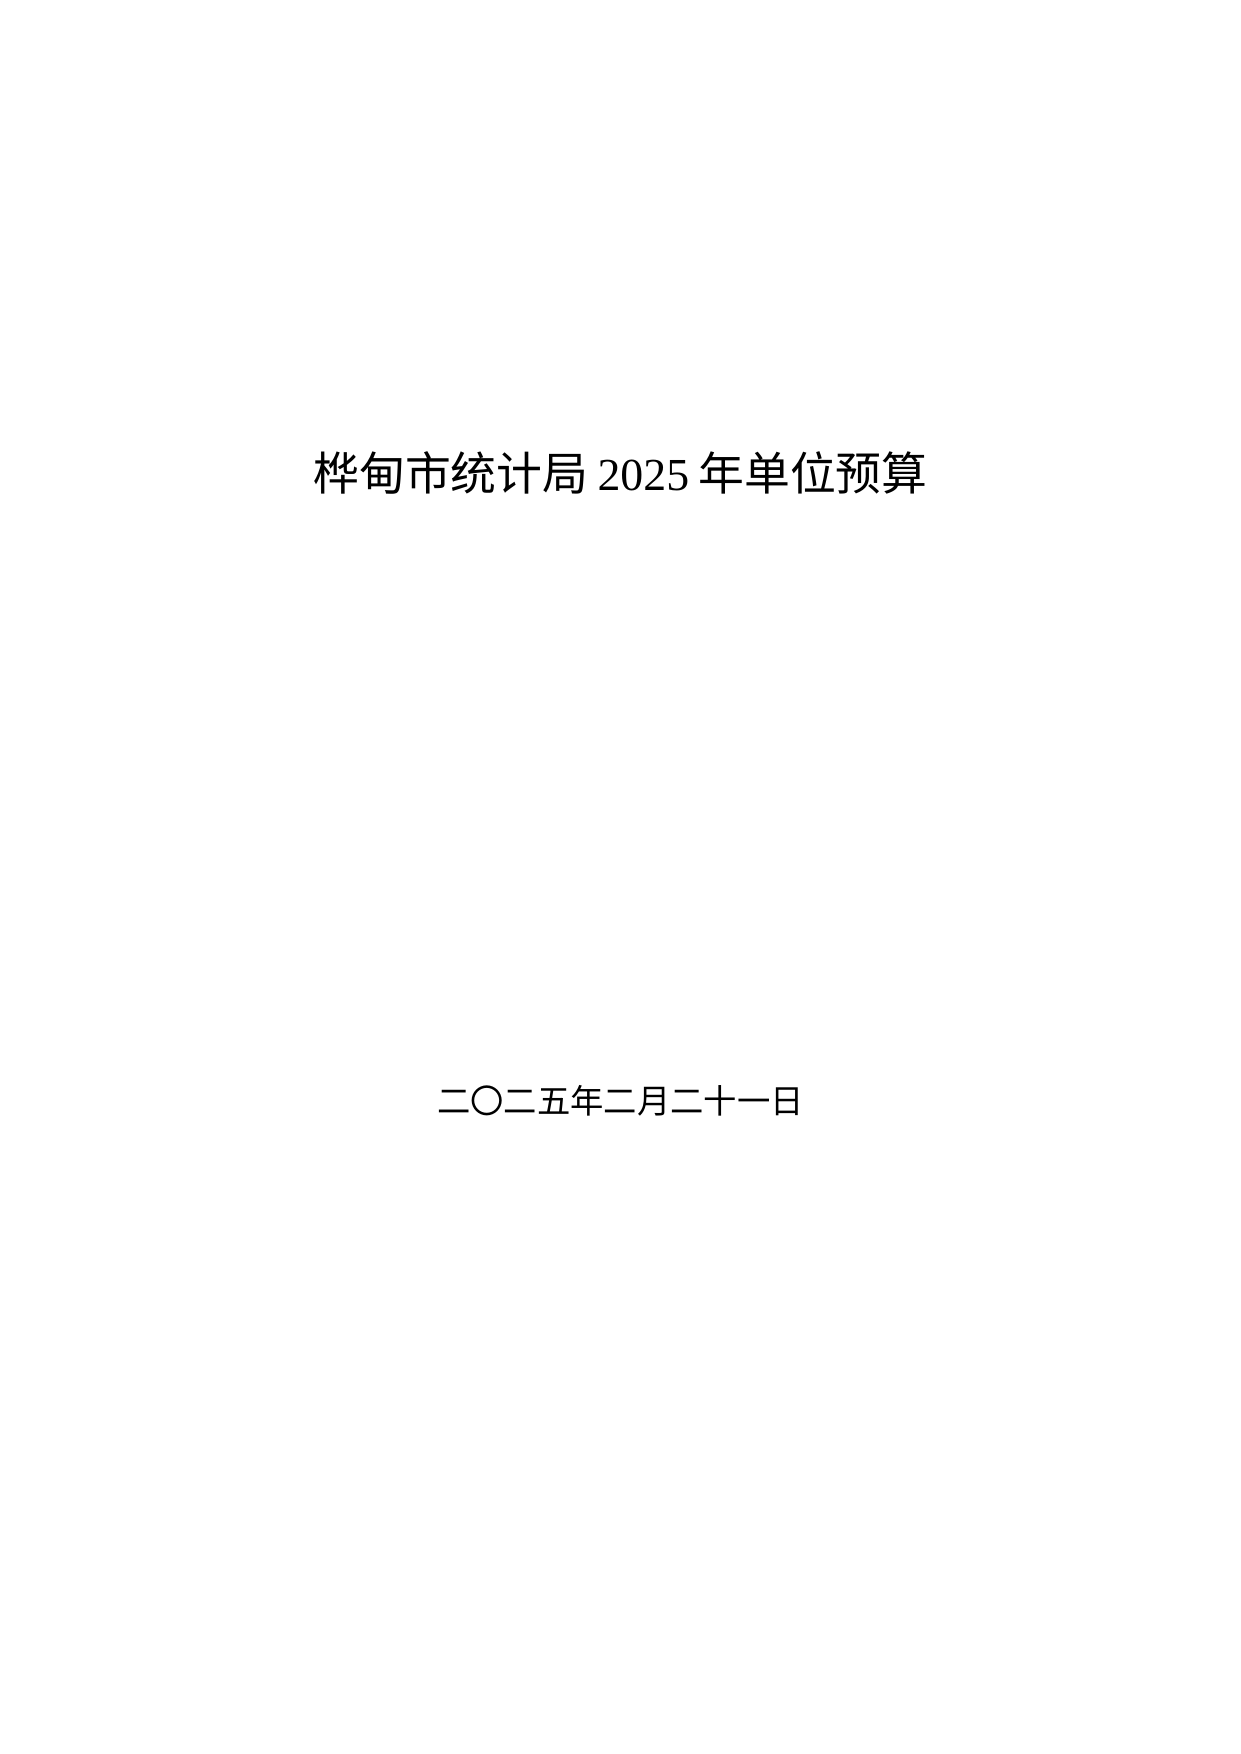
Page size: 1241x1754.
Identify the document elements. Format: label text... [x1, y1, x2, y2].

text 二〇二五年二月二十一日 [165, 1069, 1075, 1129]
text 桦甸市统计局2025年单位预算 [165, 411, 1075, 531]
